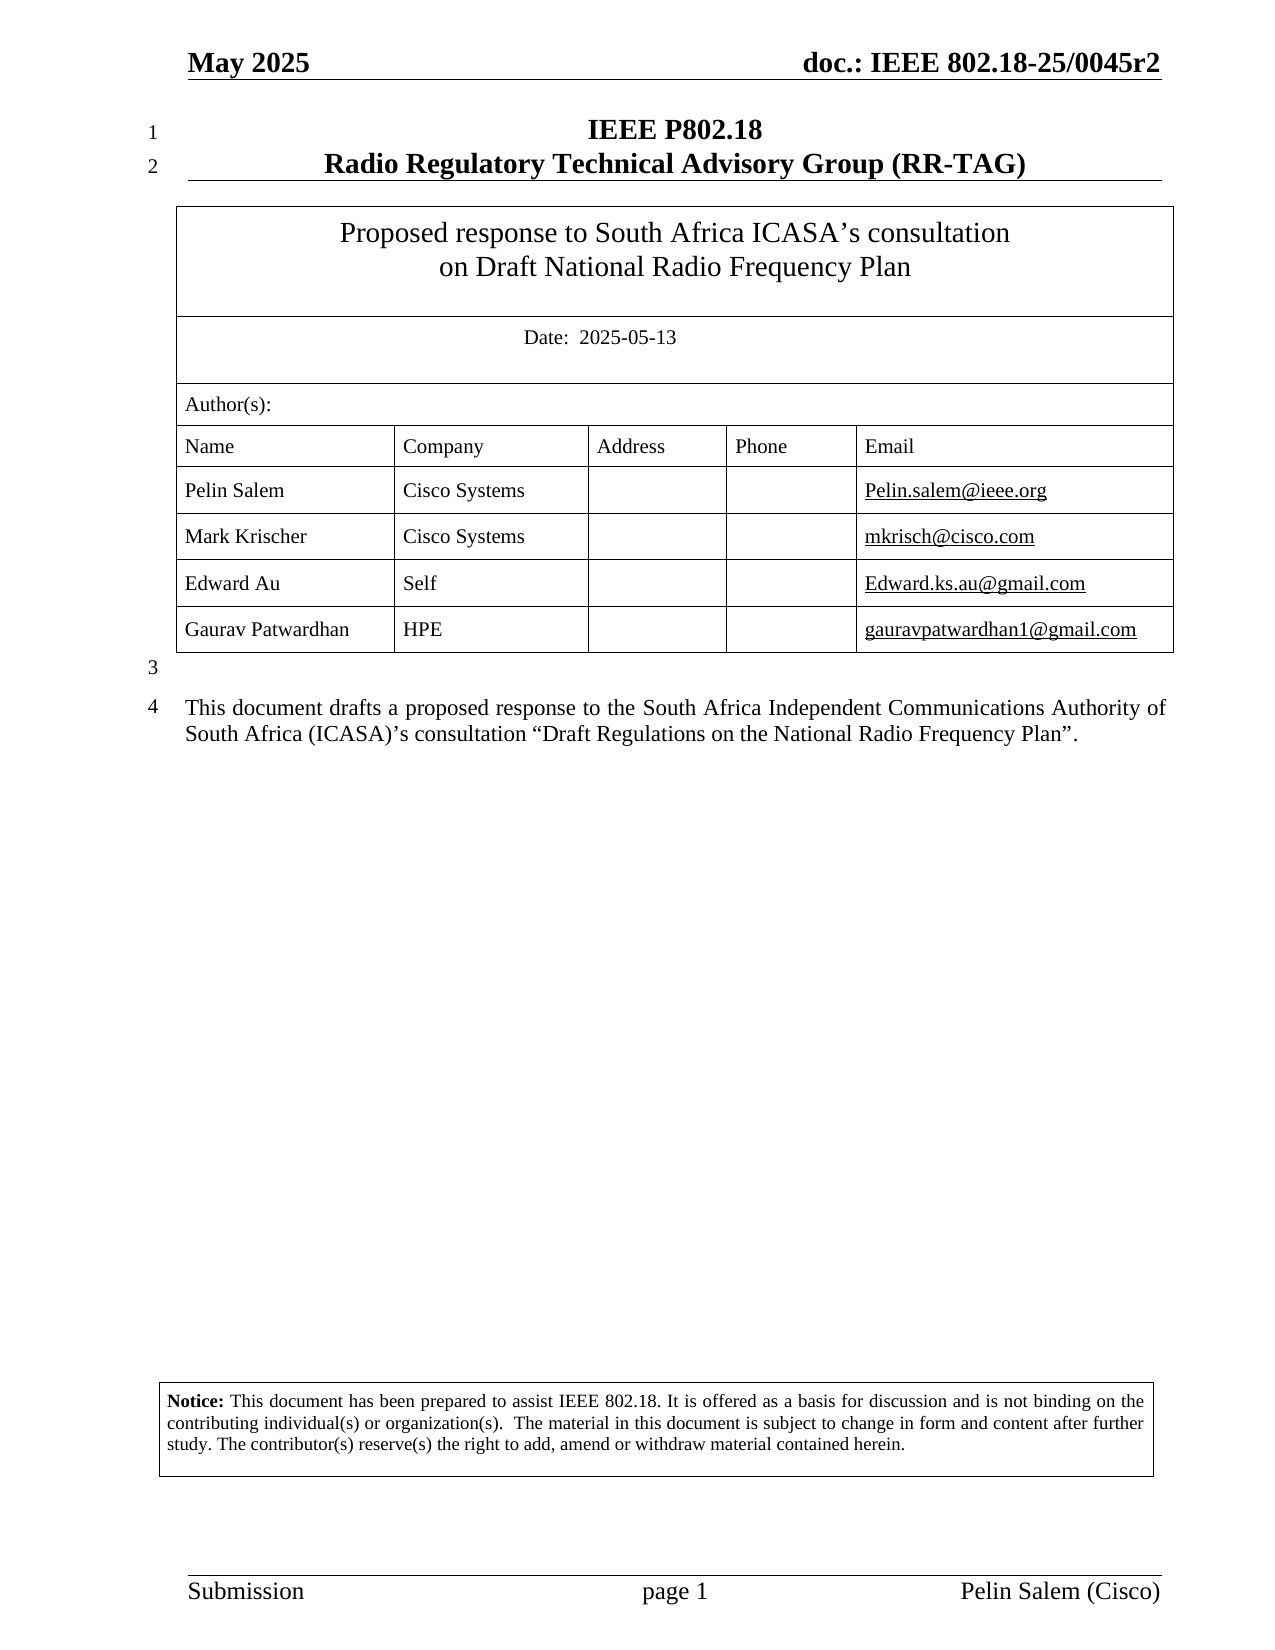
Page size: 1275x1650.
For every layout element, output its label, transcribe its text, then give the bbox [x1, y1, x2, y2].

table_cell Phone [727, 426, 856, 466]
table_cell Date: 2025-05-13 [177, 317, 1173, 383]
table_cell Email [857, 426, 1173, 466]
table_cell [589, 607, 726, 652]
table_cell [727, 560, 856, 606]
table_cell mkrisch@cisco.com [857, 514, 1173, 559]
table_cell Edward.ks.au@gmail.com [857, 560, 1173, 606]
table_header Proposed response to South Africa ICASA’s consultation on Draft National Radio Frequency Plan [177, 207, 1173, 316]
table_cell Self [395, 560, 588, 606]
table_cell [727, 467, 856, 513]
table_cell [727, 607, 856, 652]
table_cell Cisco Systems [395, 467, 588, 513]
table_cell [589, 560, 726, 606]
table_cell gauravpatwardhan1@gmail.com [857, 607, 1173, 652]
table_cell Company [395, 426, 588, 466]
table_cell [589, 514, 726, 559]
table_cell [727, 514, 856, 559]
table_cell Pelin Salem [177, 467, 394, 513]
table_cell Mark Krischer [177, 514, 394, 559]
table_cell HPE [395, 607, 588, 652]
table_cell Cisco Systems [395, 514, 588, 559]
table_cell Address [589, 426, 726, 466]
table_cell [589, 467, 726, 513]
text IEEE P802.18 Radio Regulatory Technical Advisory Group (RR-TAG) [187, 112, 1162, 181]
table_cell Pelin.salem@ieee.org [857, 467, 1173, 513]
table_cell Name [177, 426, 394, 466]
table_cell Edward Au [177, 560, 394, 606]
table_cell Gaurav Patwardhan [177, 607, 394, 652]
table_cell Author(s): [177, 384, 1173, 424]
